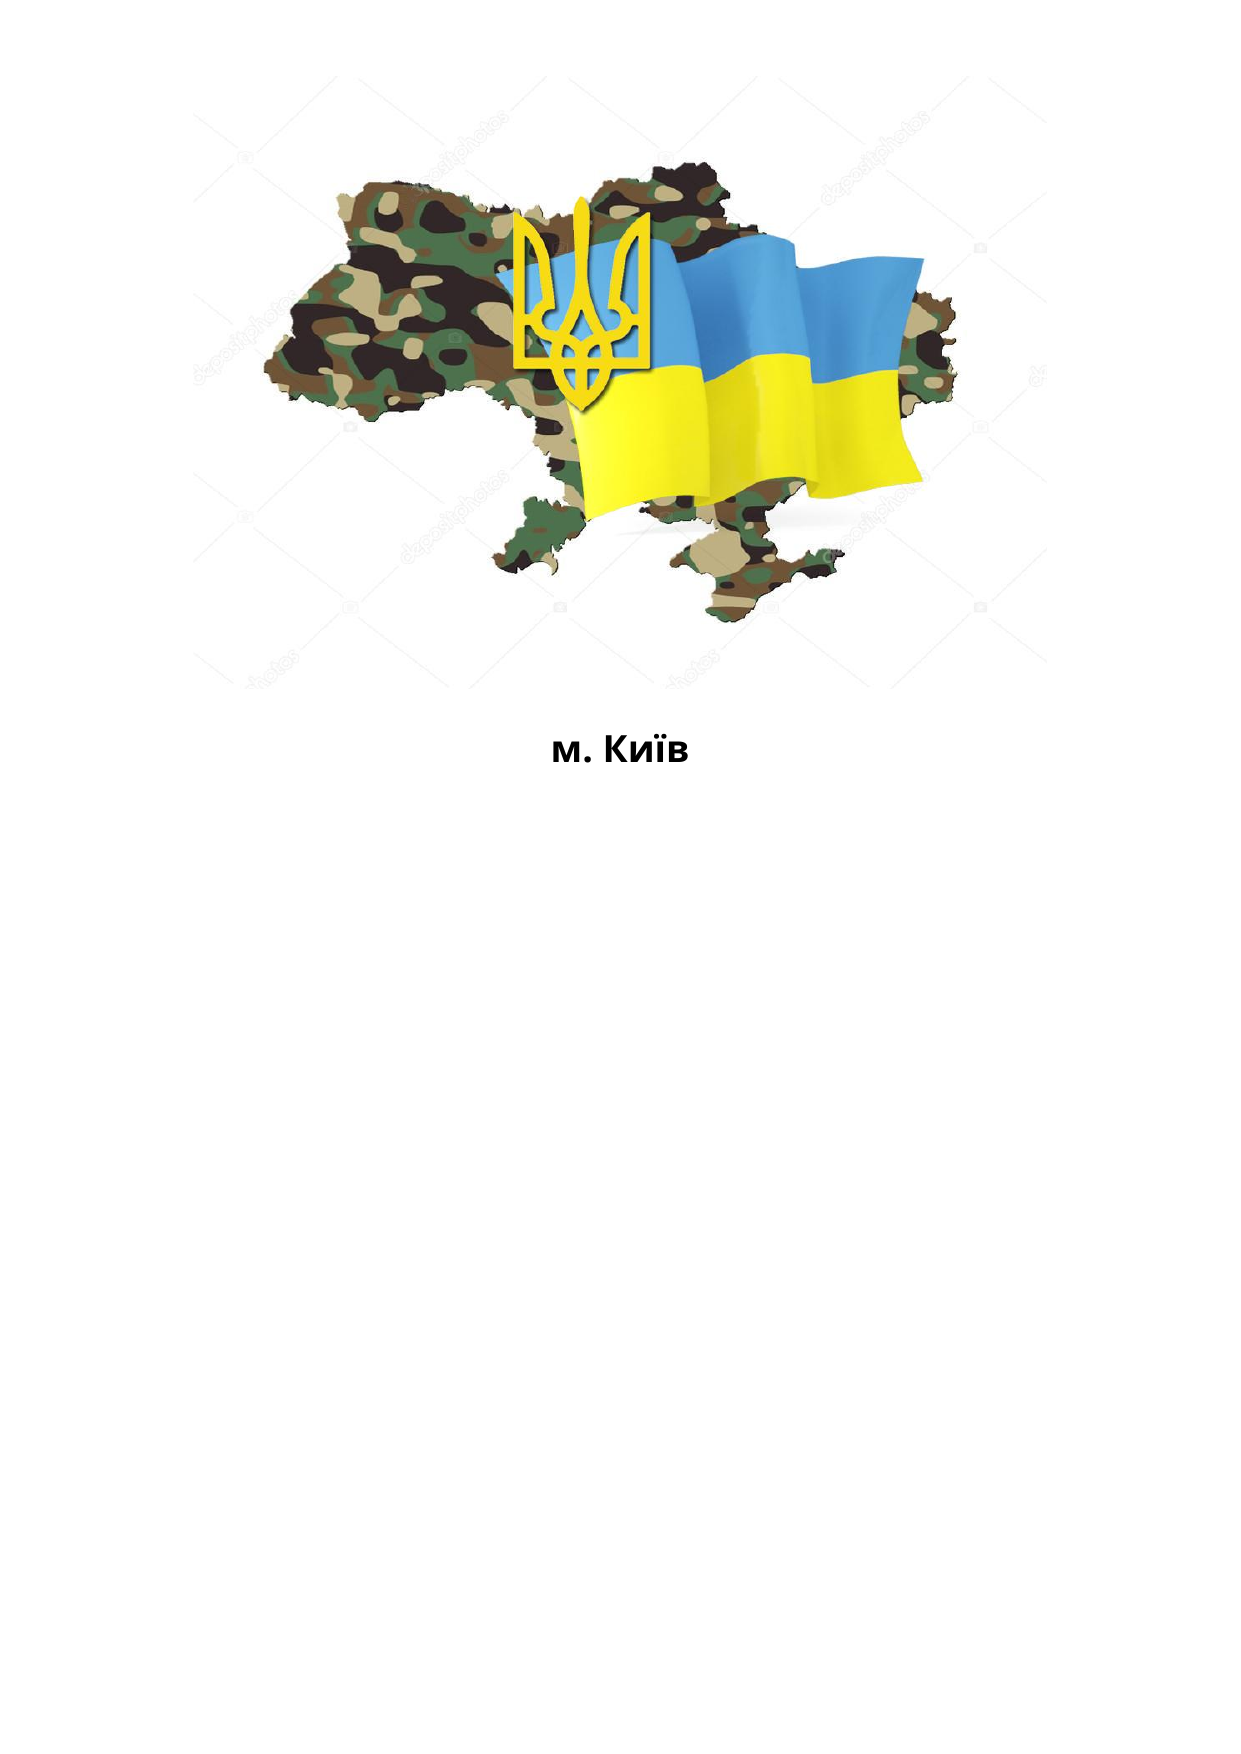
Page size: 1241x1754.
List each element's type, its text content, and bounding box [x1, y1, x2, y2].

picture [193, 76, 1047, 689]
text м. Київ [74, 723, 1166, 774]
